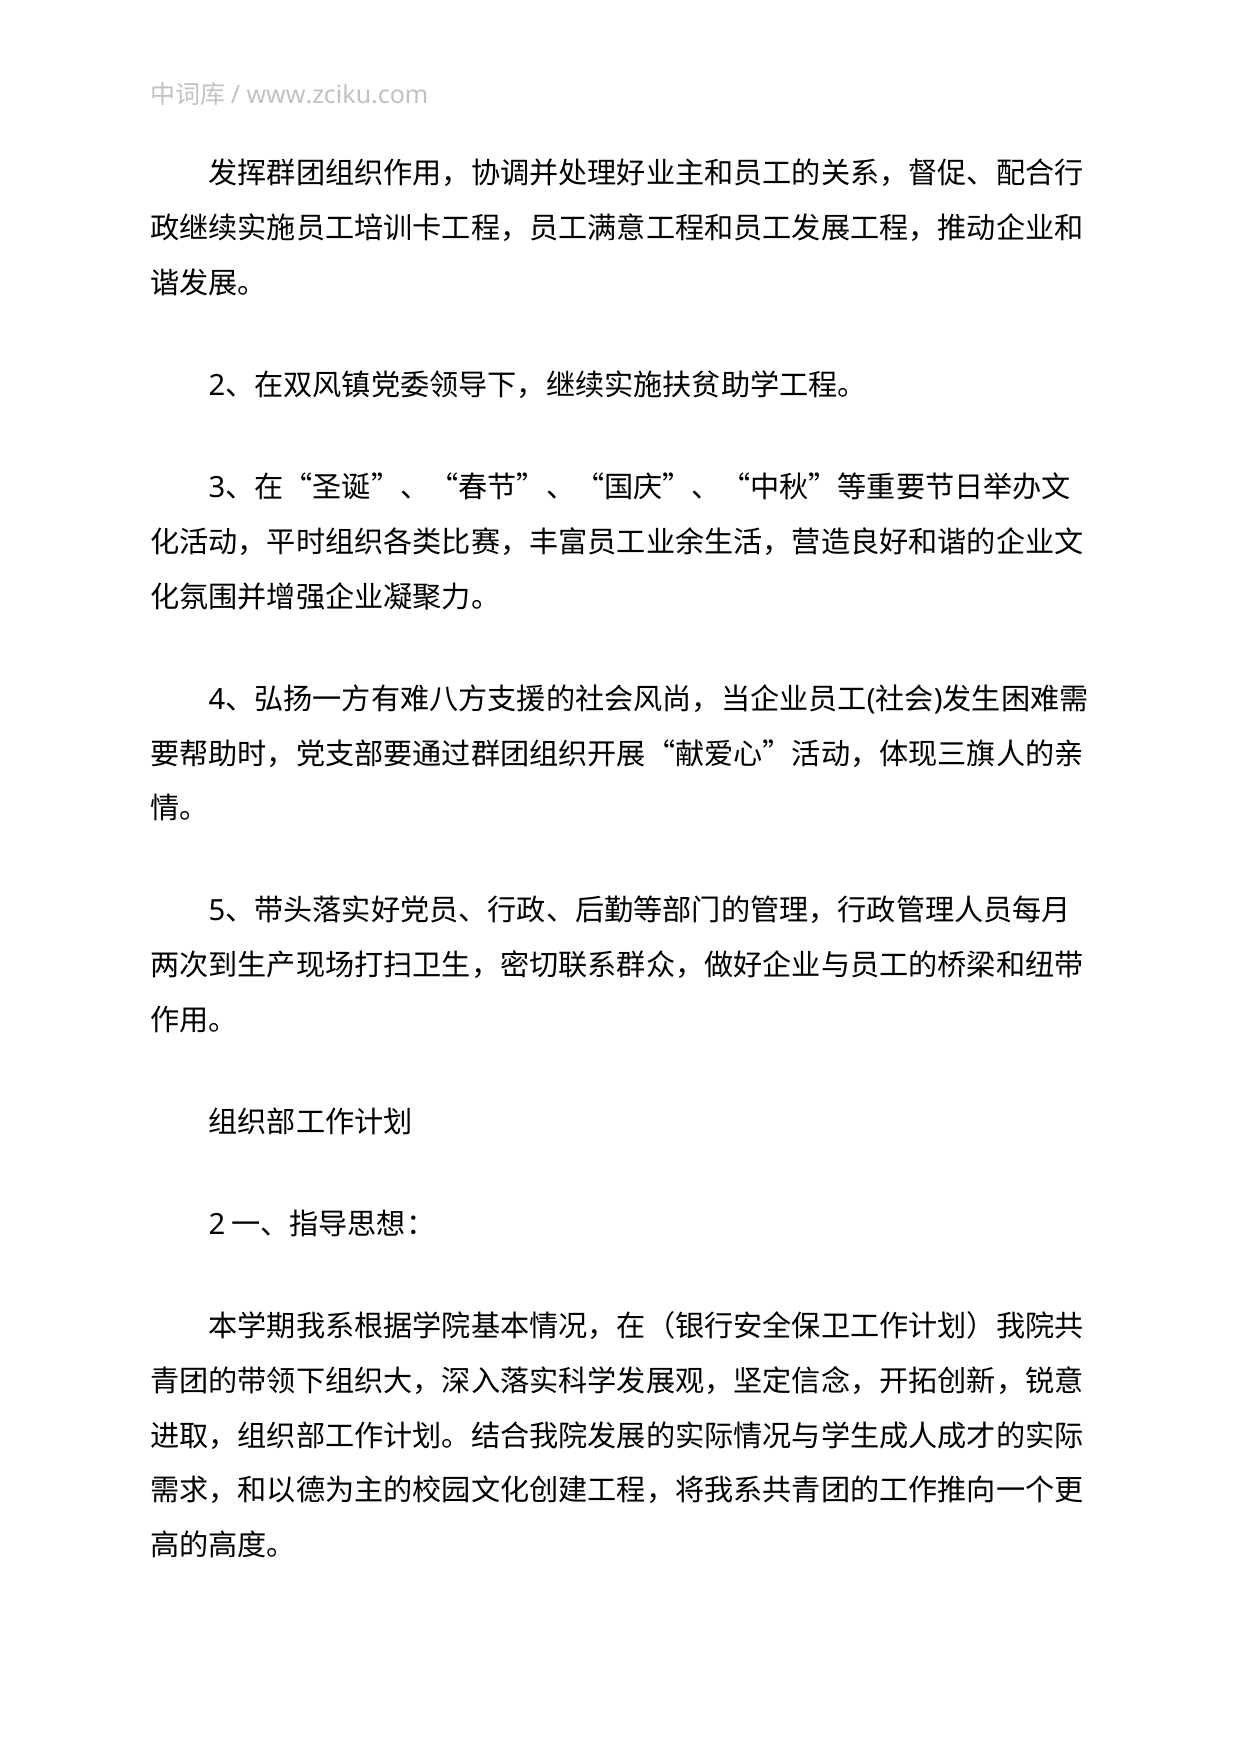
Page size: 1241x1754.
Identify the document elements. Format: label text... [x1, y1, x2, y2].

text 本学期我系根据学院基本情况，在（银行安全保卫工作计划）我院共青团的带领下组织大，深入落实科学发展观，坚定信念，开拓创新，锐意进取，组织部工作计划。结合我院发展的实际情况与学生成人成才的实际需求，和以德为主的校园文化创建工程，将我系共青团的工作推向一个更高的高度。 [150, 1302, 1090, 1564]
text 3、在“圣诞”、“春节”、“国庆”、“中秋”等重要节日举办文化活动，平时组织各类比赛，丰富员工业余生活，营造良好和谐的企业文化氛围并增强企业凝聚力。 [150, 463, 1090, 616]
text 2一、指导思想： [150, 1200, 1090, 1243]
text 4、弘扬一方有难八方支援的社会风尚，当企业员工(社会)发生困难需要帮助时，党支部要通过群团组织开展“献爱心”活动，体现三旗人的亲情。 [150, 675, 1090, 827]
text 组织部工作计划 [150, 1098, 1090, 1141]
text 发挥群团组织作用，协调并处理好业主和员工的关系，督促、配合行政继续实施员工培训卡工程，员工满意工程和员工发展工程，推动企业和谐发展。 [150, 150, 1090, 302]
text 2、在双风镇党委领导下，继续实施扶贫助学工程。 [150, 362, 1090, 404]
text 5、带头落实好党员、行政、后勤等部门的管理，行政管理人员每月两次到生产现场打扫卫生，密切联系群众，做好企业与员工的桥梁和纽带作用。 [150, 887, 1090, 1039]
